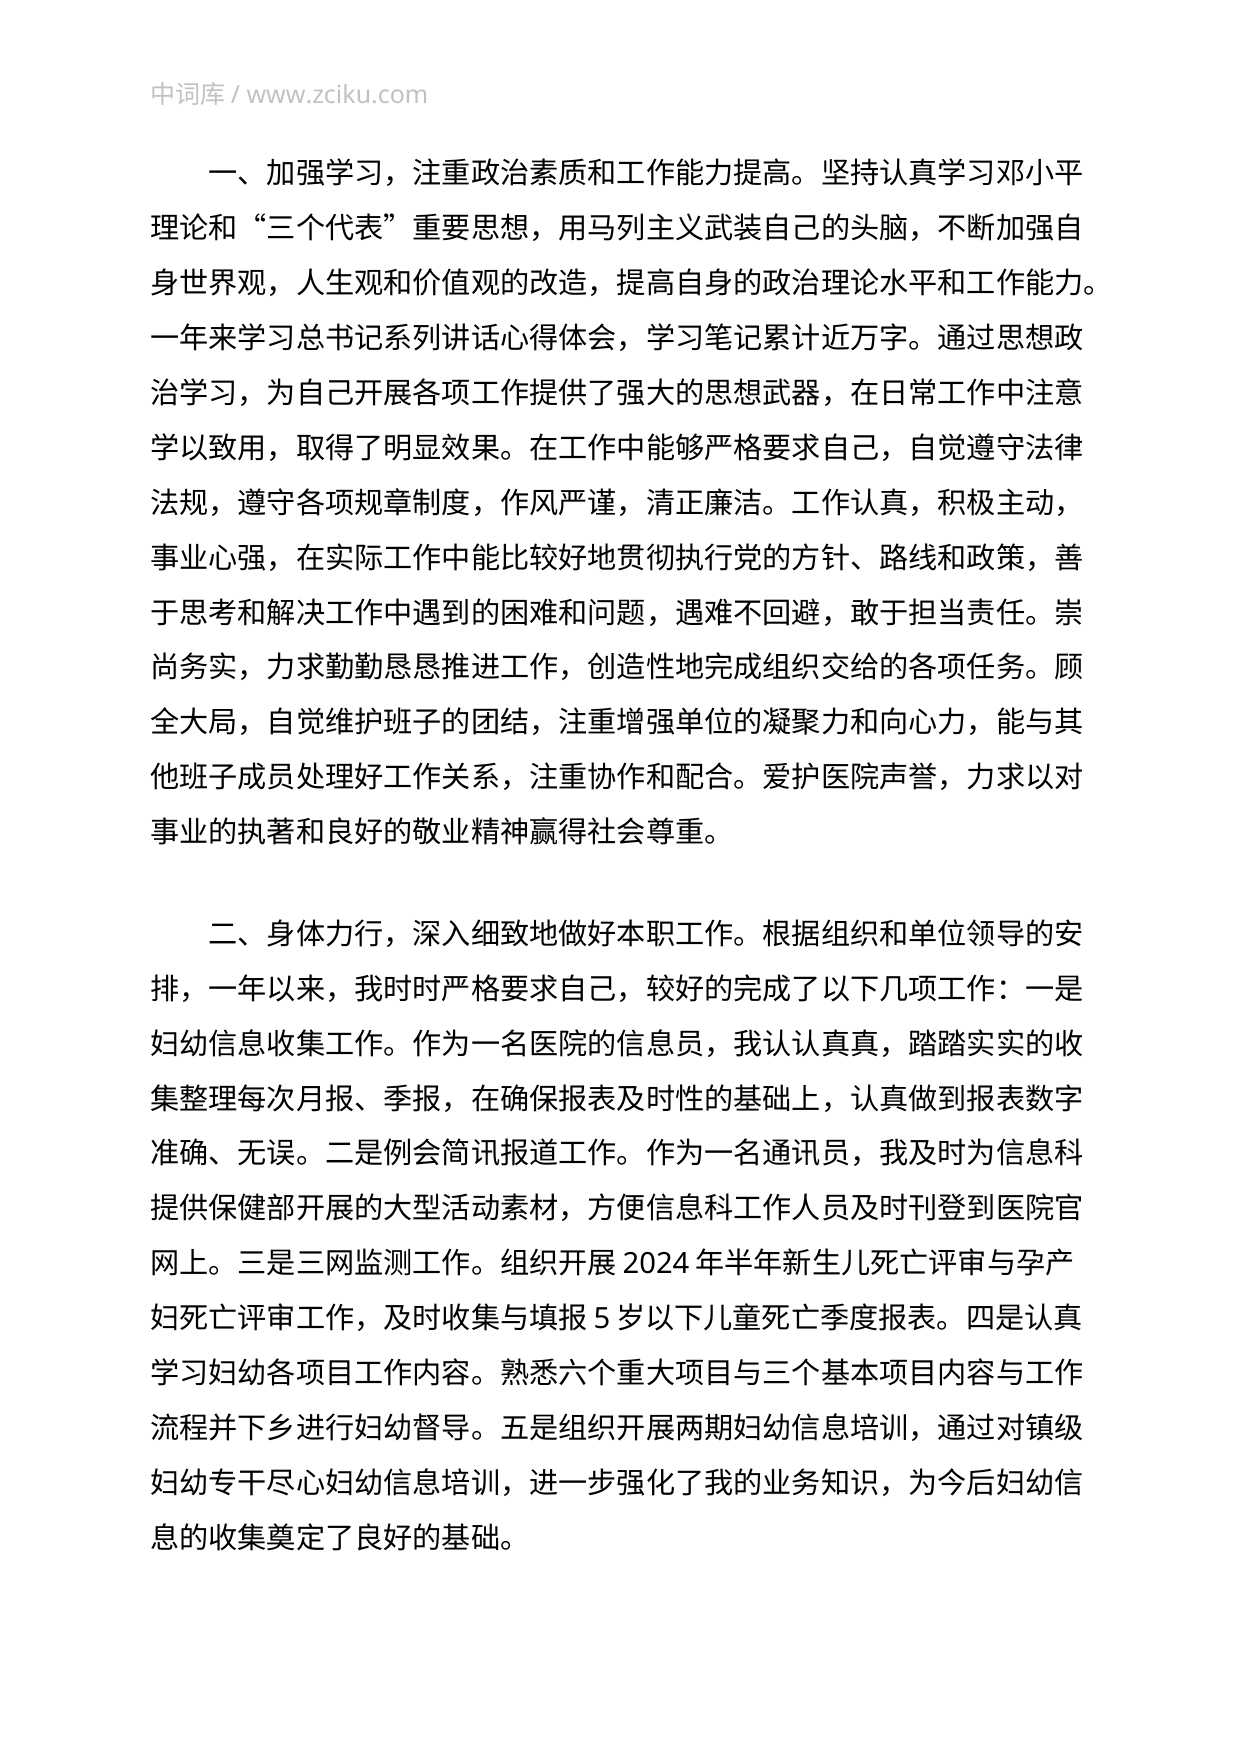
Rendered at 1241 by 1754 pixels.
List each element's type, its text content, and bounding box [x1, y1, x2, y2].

text 一、加强学习，注重政治素质和工作能力提高。坚持认真学习邓小平理论和“三个代表”重要思想，用马列主义武装自己的头脑，不断加强自身世界观，人生观和价值观的改造，提高自身的政治理论水平和工作能力。一年来学习总书记系列讲话心得体会，学习笔记累计近万字。通过思想政治学习，为自己开展各项工作提供了强大的思想武器，在日常工作中注意学以致用，取得了明显效果。在工作中能够严格要求自己，自觉遵守法律法规，遵守各项规章制度，作风严谨，清正廉洁。工作认真，积极主动，事业心强，在实际工作中能比较好地贯彻执行党的方针、路线和政策，善于思考和解决工作中遇到的困难和问题，遇难不回避，敢于担当责任。崇尚务实，力求勤勤恳恳推进工作，创造性地完成组织交给的各项任务。顾全大局，自觉维护班子的团结，注重增强单位的凝聚力和向心力，能与其他班子成员处理好工作关系，注重协作和配合。爱护医院声誉，力求以对事业的执著和良好的敬业精神赢得社会尊重。 [150, 150, 1090, 851]
text 二、身体力行，深入细致地做好本职工作。根据组织和单位领导的安排，一年以来，我时时严格要求自己，较好的完成了以下几项工作：一是妇幼信息收集工作。作为一名医院的信息员，我认认真真，踏踏实实的收集整理每次月报、季报，在确保报表及时性的基础上，认真做到报表数字准确、无误。二是例会简讯报道工作。作为一名通讯员，我及时为信息科提供保健部开展的大型活动素材，方便信息科工作人员及时刊登到医院官网上。三是三网监测工作。组织开展2024年半年新生儿死亡评审与孕产妇死亡评审工作，及时收集与填报5岁以下儿童死亡季度报表。四是认真学习妇幼各项目工作内容。熟悉六个重大项目与三个基本项目内容与工作流程并下乡进行妇幼督导。五是组织开展两期妇幼信息培训，通过对镇级妇幼专干尽心妇幼信息培训，进一步强化了我的业务知识，为今后妇幼信息的收集奠定了良好的基础。 [150, 911, 1090, 1557]
